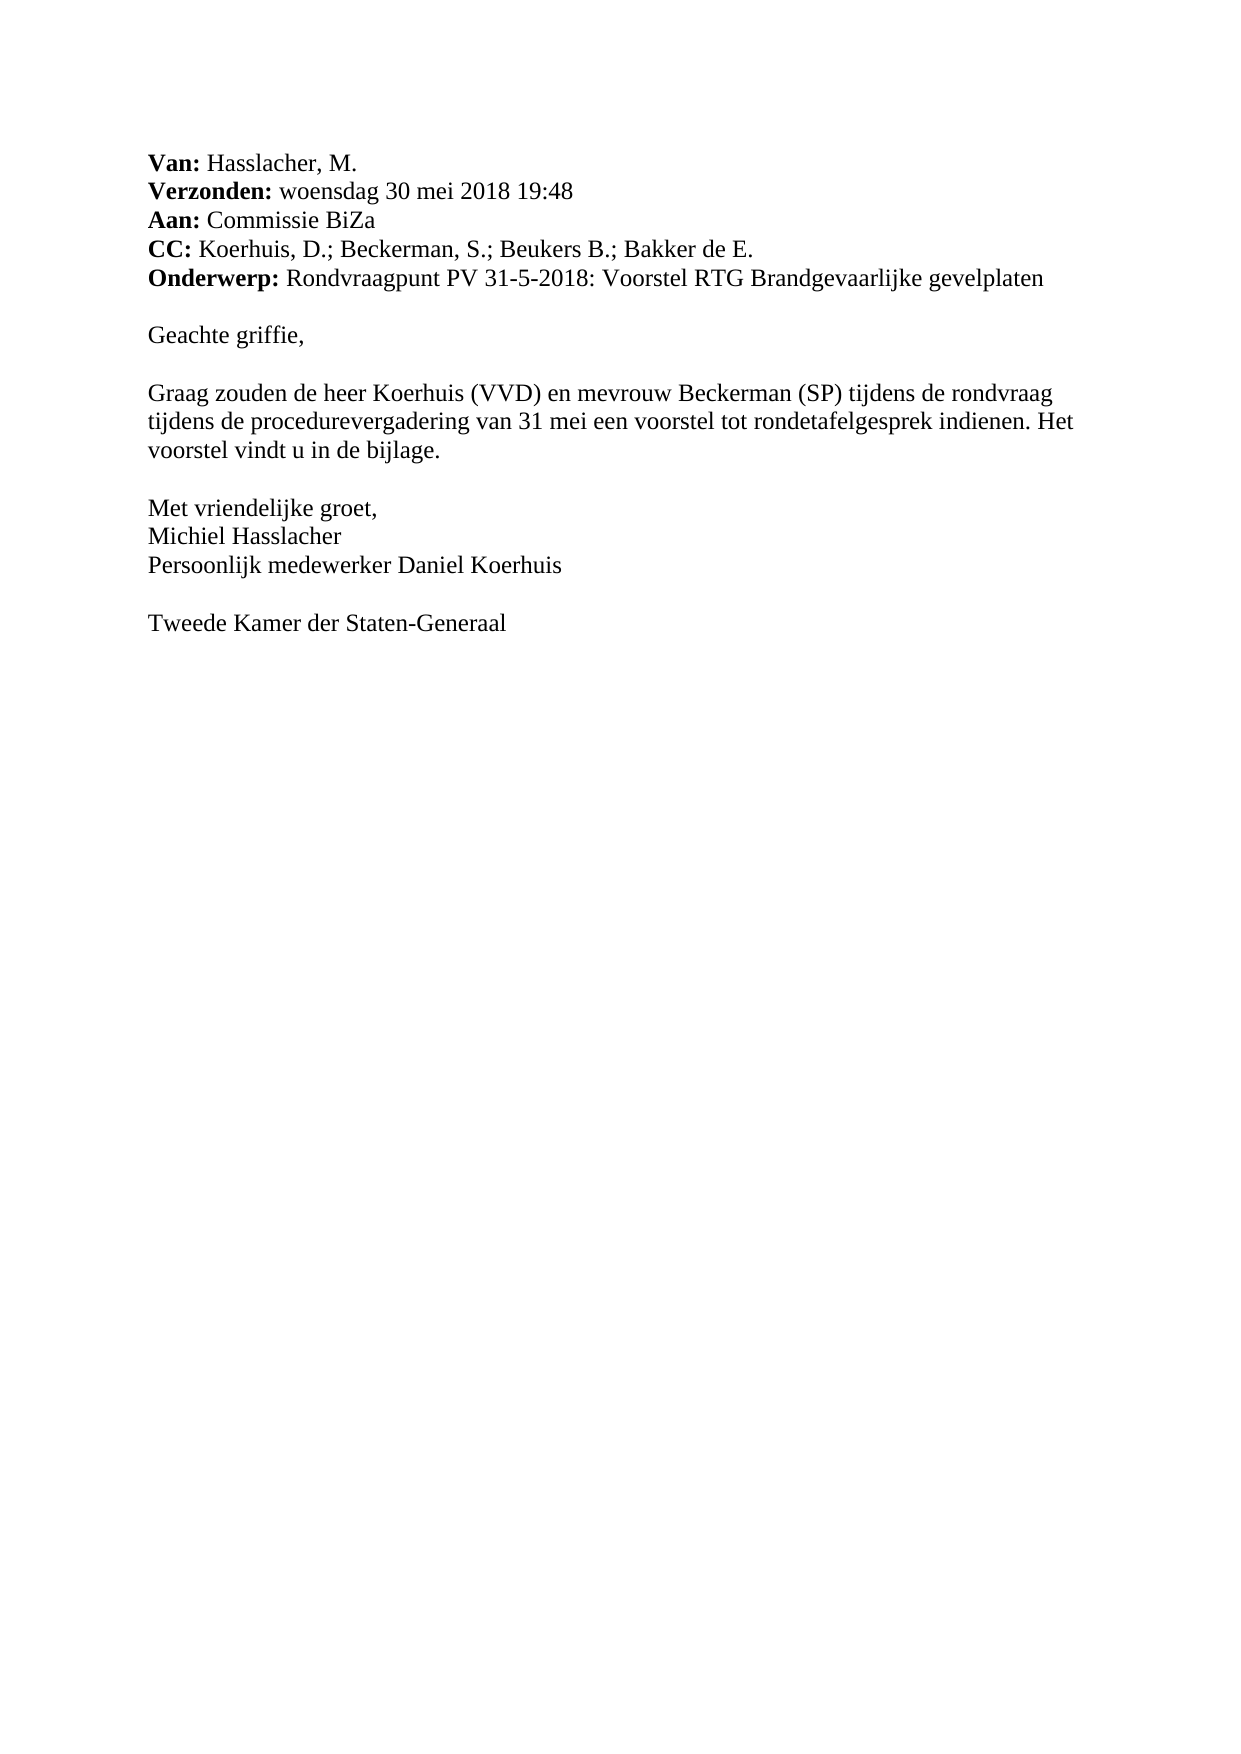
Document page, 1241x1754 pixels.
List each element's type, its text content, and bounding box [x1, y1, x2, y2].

text Geachte griffie, [148, 320, 1093, 349]
text Met vriendelijke groet, [148, 493, 1093, 521]
text Van: Hasslacher, M. Verzonden: woensdag 30 mei 2018 19:48 Aan: Commissie BiZa CC: Koerhuis, D.; Beckerman, S.; Beukers B.; Bakker de E. Onderwerp: Rondvraagpunt PV 31-5-2018: Voorstel RTG Brandgevaarlijke gevelplaten [148, 148, 1093, 291]
text Michiel Hasslacher [148, 521, 1093, 550]
text Persoonlijk medewerker Daniel Koerhuis Tweede Kamer der Staten-Generaal [148, 550, 1093, 636]
text Graag zouden de heer Koerhuis (VVD) en mevrouw Beckerman (SP) tijdens de rondvraag tijdens de procedurevergadering van 31 mei een voorstel tot rondetafelgesprek indienen. Het voorstel vindt u in de bijlage. [148, 378, 1093, 464]
